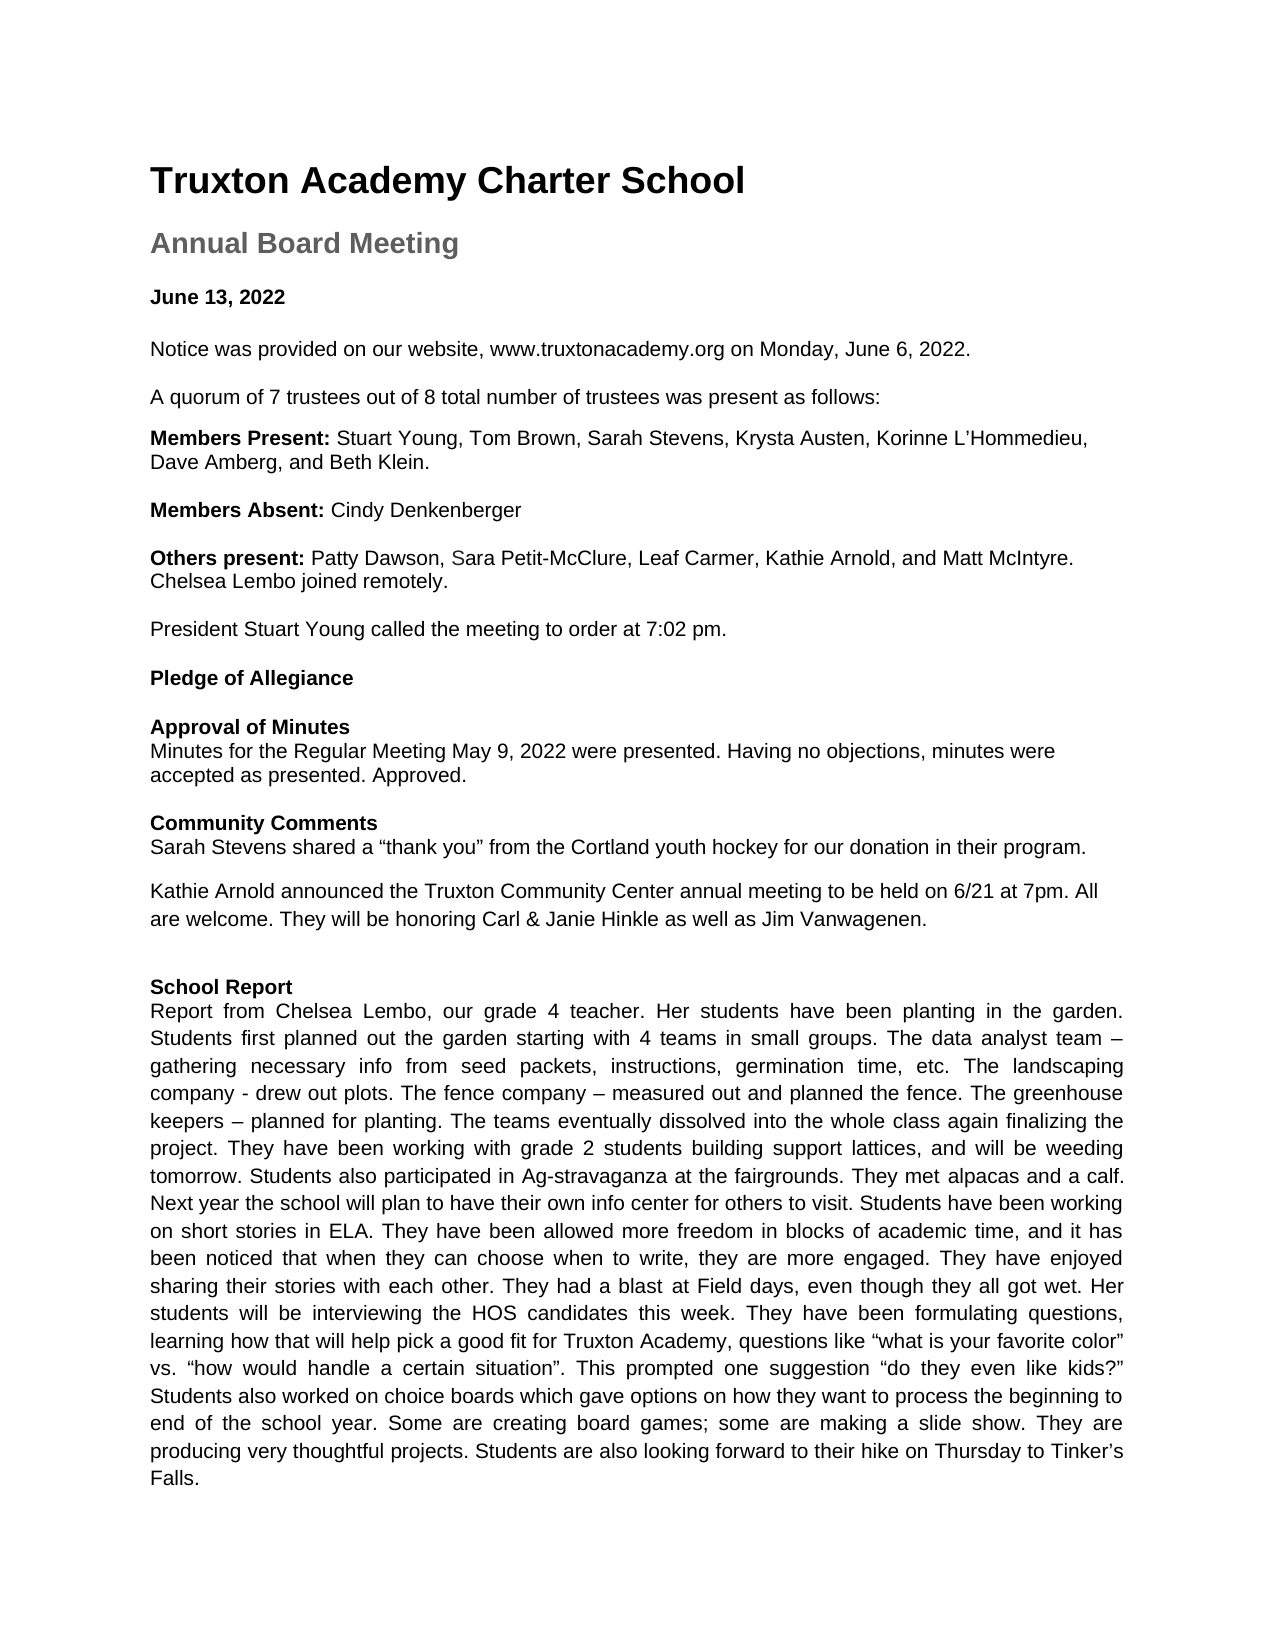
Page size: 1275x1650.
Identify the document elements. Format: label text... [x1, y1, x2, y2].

text Minutes for the Regular Meeting May 9, 2022 were presented. Having no objections, minutes were accepted as presented. Approved. [150, 739, 1125, 787]
text Truxton Academy Charter School [150, 158, 1125, 201]
text June 13, 2022 [150, 285, 1125, 309]
text Community Comments [150, 811, 1125, 835]
text Others present: Patty Dawson, Sara Petit-McClure, Leaf Carmer, Kathie Arnold, and Matt McIntyre. Chelsea Lembo joined remotely. [150, 545, 1125, 593]
text Members Present: Stuart Young, Tom Brown, Sarah Stevens, Krysta Austen, Korinne L’Hommedieu, Dave Amberg, and Beth Klein. [150, 426, 1125, 473]
text Report from Chelsea Lembo, our grade 4 teacher. Her students have been planting in the garden. Students first planned out the garden starting with 4 teams in small groups. The data analyst team – gathering necessary info from seed packets, instructions, germination time, etc. The landscaping company - drew out plots. The fence company – measured out and planned the fence. The greenhouse keepers – planned for planting. The teams eventually dissolved into the whole class again finalizing the project. They have been working with grade 2 students building support lattices, and will be weeding tomorrow. Students also participated in Ag-stravaganza at the fairgrounds. They met alpacas and a calf. Next year the school will plan to have their own info center for others to visit. Students have been working on short stories in ELA. They have been allowed more freedom in blocks of academic time, and it has been noticed that when they can choose when to write, they are more engaged. They have enjoyed sharing their stories with each other. They had a blast at Field days, even though they all got wet. Her students will be interviewing the HOS candidates this week. They have been formulating questions, learning how that will help pick a good fit for Truxton Academy, questions like “what is your favorite color” vs. “how would handle a certain situation”. This prompted one suggestion “do they even like kids?” Students also worked on choice boards which gave options on how they want to process the beginning to end of the school year. Some are creating board games; some are making a slide show. They are producing very thoughtful projects. Students are also looking forward to their hike on Thursday to Tinker’s Falls. [150, 999, 1125, 1490]
text Approval of Minutes [150, 715, 1125, 739]
text President Stuart Young called the meeting to order at 7:02 pm. [150, 617, 1125, 641]
text Pledge of Allegiance [150, 666, 1125, 690]
text A quorum of 7 trustees out of 8 total number of trustees was present as follows: [150, 385, 1125, 409]
text Notice was provided on our website, www.truxtonacademy.org on Monday, June 6, 2022. [150, 337, 1125, 361]
text Members Absent: Cindy Denkenberger [150, 497, 1125, 521]
text Annual Board Meeting [150, 226, 1125, 260]
text School Report [150, 975, 1125, 999]
text Kathie Arnold announced the Truxton Community Center annual meeting to be held on 6/21 at 7pm. All are welcome. They will be honoring Carl & Janie Hinkle as well as Jim Vanwagenen. [150, 879, 1125, 931]
text Sarah Stevens shared a “thank you” from the Cortland youth hockey for our donation in their program. [150, 835, 1125, 859]
